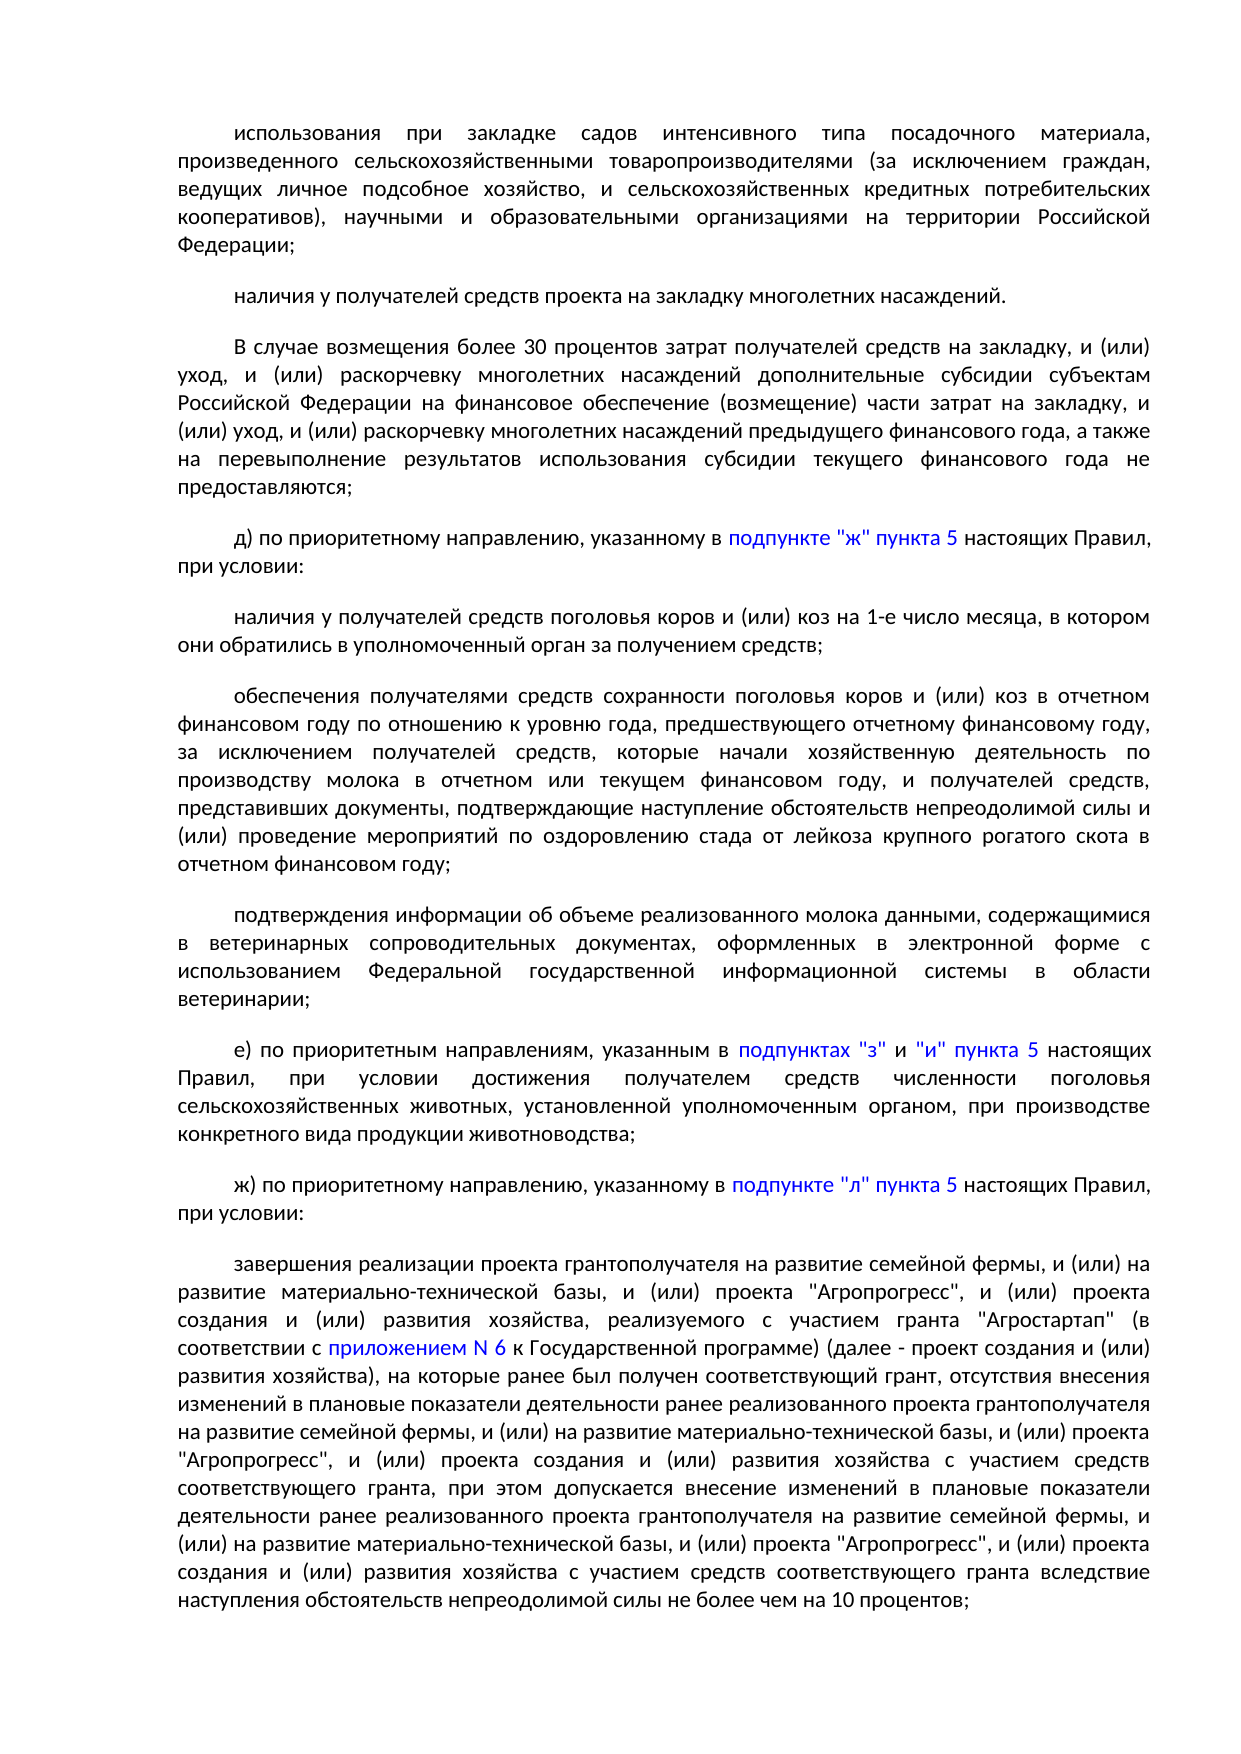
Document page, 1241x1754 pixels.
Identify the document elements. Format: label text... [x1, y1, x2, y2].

text е) по приоритетным направлениям, указанным в подпунктах "з" и "и" пункта 5 настоящих Правил, при условии достижения получателем средств численности поголовья сельскохозяйственных животных, установленной уполномоченным органом, при производстве конкретного вида продукции животноводства; [177, 1035, 1152, 1147]
text д) по приоритетному направлению, указанному в подпункте "ж" пункта 5 настоящих Правил, при условии: [177, 523, 1152, 579]
text обеспечения получателями средств сохранности поголовья коров и (или) коз в отчетном финансовом году по отношению к уровню года, предшествующего отчетному финансовому году, за исключением получателей средств, которые начали хозяйственную деятельность по производству молока в отчетном или текущем финансовом году, и получателей средств, представивших документы, подтверждающие наступление обстоятельств непреодолимой силы и (или) проведение мероприятий по оздоровлению стада от лейкоза крупного рогатого скота в отчетном финансовом году; [177, 681, 1152, 877]
text завершения реализации проекта грантополучателя на развитие семейной фермы, и (или) на развитие материально-технической базы, и (или) проекта "Агропрогресс", и (или) проекта создания и (или) развития хозяйства, реализуемого с участием гранта "Агростартап" (в соответствии с приложением N 6 к Государственной программе) (далее - проект создания и (или) развития хозяйства), на которые ранее был получен соответствующий грант, отсутствия внесения изменений в плановые показатели деятельности ранее реализованного проекта грантополучателя на развитие семейной фермы, и (или) на развитие материально-технической базы, и (или) проекта "Агропрогресс", и (или) проекта создания и (или) развития хозяйства с участием средств соответствующего гранта, при этом допускается внесение изменений в плановые показатели деятельности ранее реализованного проекта грантополучателя на развитие семейной фермы, и (или) на развитие материально-технической базы, и (или) проекта "Агропрогресс", и (или) проекта создания и (или) развития хозяйства с участием средств соответствующего гранта вследствие наступления обстоятельств непреодолимой силы не более чем на 10 процентов; [177, 1249, 1152, 1613]
text наличия у получателей средств проекта на закладку многолетних насаждений. [177, 281, 1152, 309]
text наличия у получателей средств поголовья коров и (или) коз на 1-е число месяца, в котором они обратились в уполномоченный орган за получением средств; [177, 602, 1152, 658]
text ж) по приоритетному направлению, указанному в подпункте "л" пункта 5 настоящих Правил, при условии: [177, 1170, 1152, 1226]
text использования при закладке садов интенсивного типа посадочного материала, произведенного сельскохозяйственными товаропроизводителями (за исключением граждан, ведущих личное подсобное хозяйство, и сельскохозяйственных кредитных потребительских кооперативов), научными и образовательными организациями на территории Российской Федерации; [177, 118, 1152, 258]
text подтверждения информации об объеме реализованного молока данными, содержащимися в ветеринарных сопроводительных документах, оформленных в электронной форме с использованием Федеральной государственной информационной системы в области ветеринарии; [177, 900, 1152, 1012]
text В случае возмещения более 30 процентов затрат получателей средств на закладку, и (или) уход, и (или) раскорчевку многолетних насаждений дополнительные субсидии субъектам Российской Федерации на финансовое обеспечение (возмещение) части затрат на закладку, и (или) уход, и (или) раскорчевку многолетних насаждений предыдущего финансового года, а также на перевыполнение результатов использования субсидии текущего финансового года не предоставляются; [177, 332, 1152, 500]
